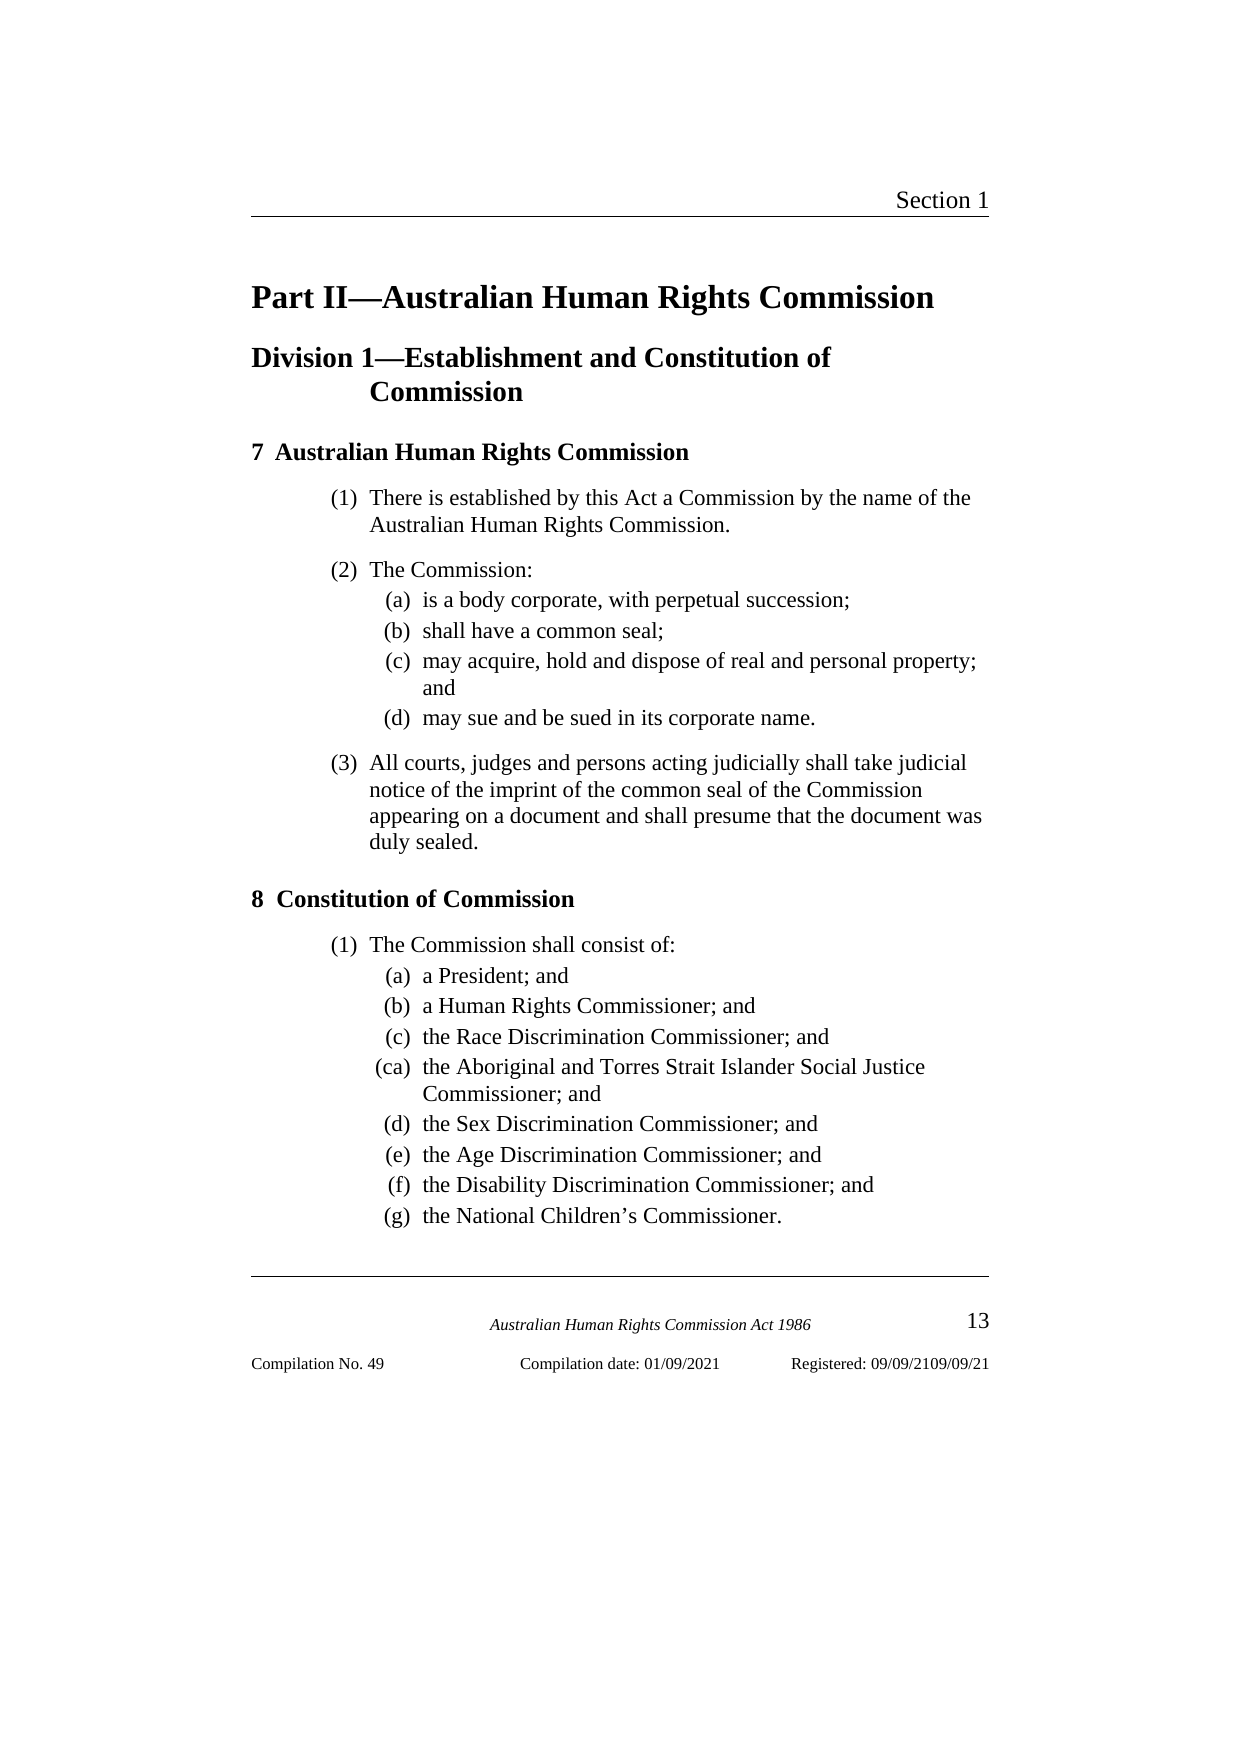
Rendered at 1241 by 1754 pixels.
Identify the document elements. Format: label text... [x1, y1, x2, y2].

text (g) the National Children’s Commissioner. [251, 1202, 989, 1228]
text (a) a President; and [251, 962, 989, 988]
text (c) the Race Discrimination Commissioner; and [251, 1023, 989, 1049]
text Part II—Australian Human Rights Commission [251, 277, 989, 316]
text (1) There is established by this Act a Commission by the name of the Australian Human Rights Commission. [251, 484, 989, 537]
text (2) The Commission: [251, 556, 989, 582]
text (d) the Sex Discrimination Commissioner; and [251, 1110, 989, 1137]
text (1) The Commission shall consist of: [251, 931, 989, 958]
text (ca) the Aboriginal and Islander Social Justice Commissioner; and [251, 1053, 989, 1106]
text (d) may sue and be sued in its corporate name. [251, 704, 989, 731]
text 7 Australian Human Rights Commission [251, 437, 989, 466]
text (c) may acquire, hold and dispose of real and personal property; and [251, 647, 989, 700]
text 8 Constitution of Commission [251, 884, 989, 913]
text (e) the Age Discrimination Commissioner; and [251, 1141, 989, 1167]
text Division 1—Establishment and Constitution of Commission [251, 341, 989, 408]
text (a) is a body corporate, with perpetual succession; [251, 586, 989, 613]
text (b) a Human Rights Commissioner; and [251, 992, 989, 1019]
text (b) shall have a common seal; [251, 617, 989, 643]
text (f) the Disability Discrimination Commissioner; and [251, 1171, 989, 1198]
text (3) All courts, judges and persons acting judicially shall take judicial notice of the imprint of the common seal of the Commission appearing on a document and shall presume that the document was duly sealed. [251, 749, 989, 855]
